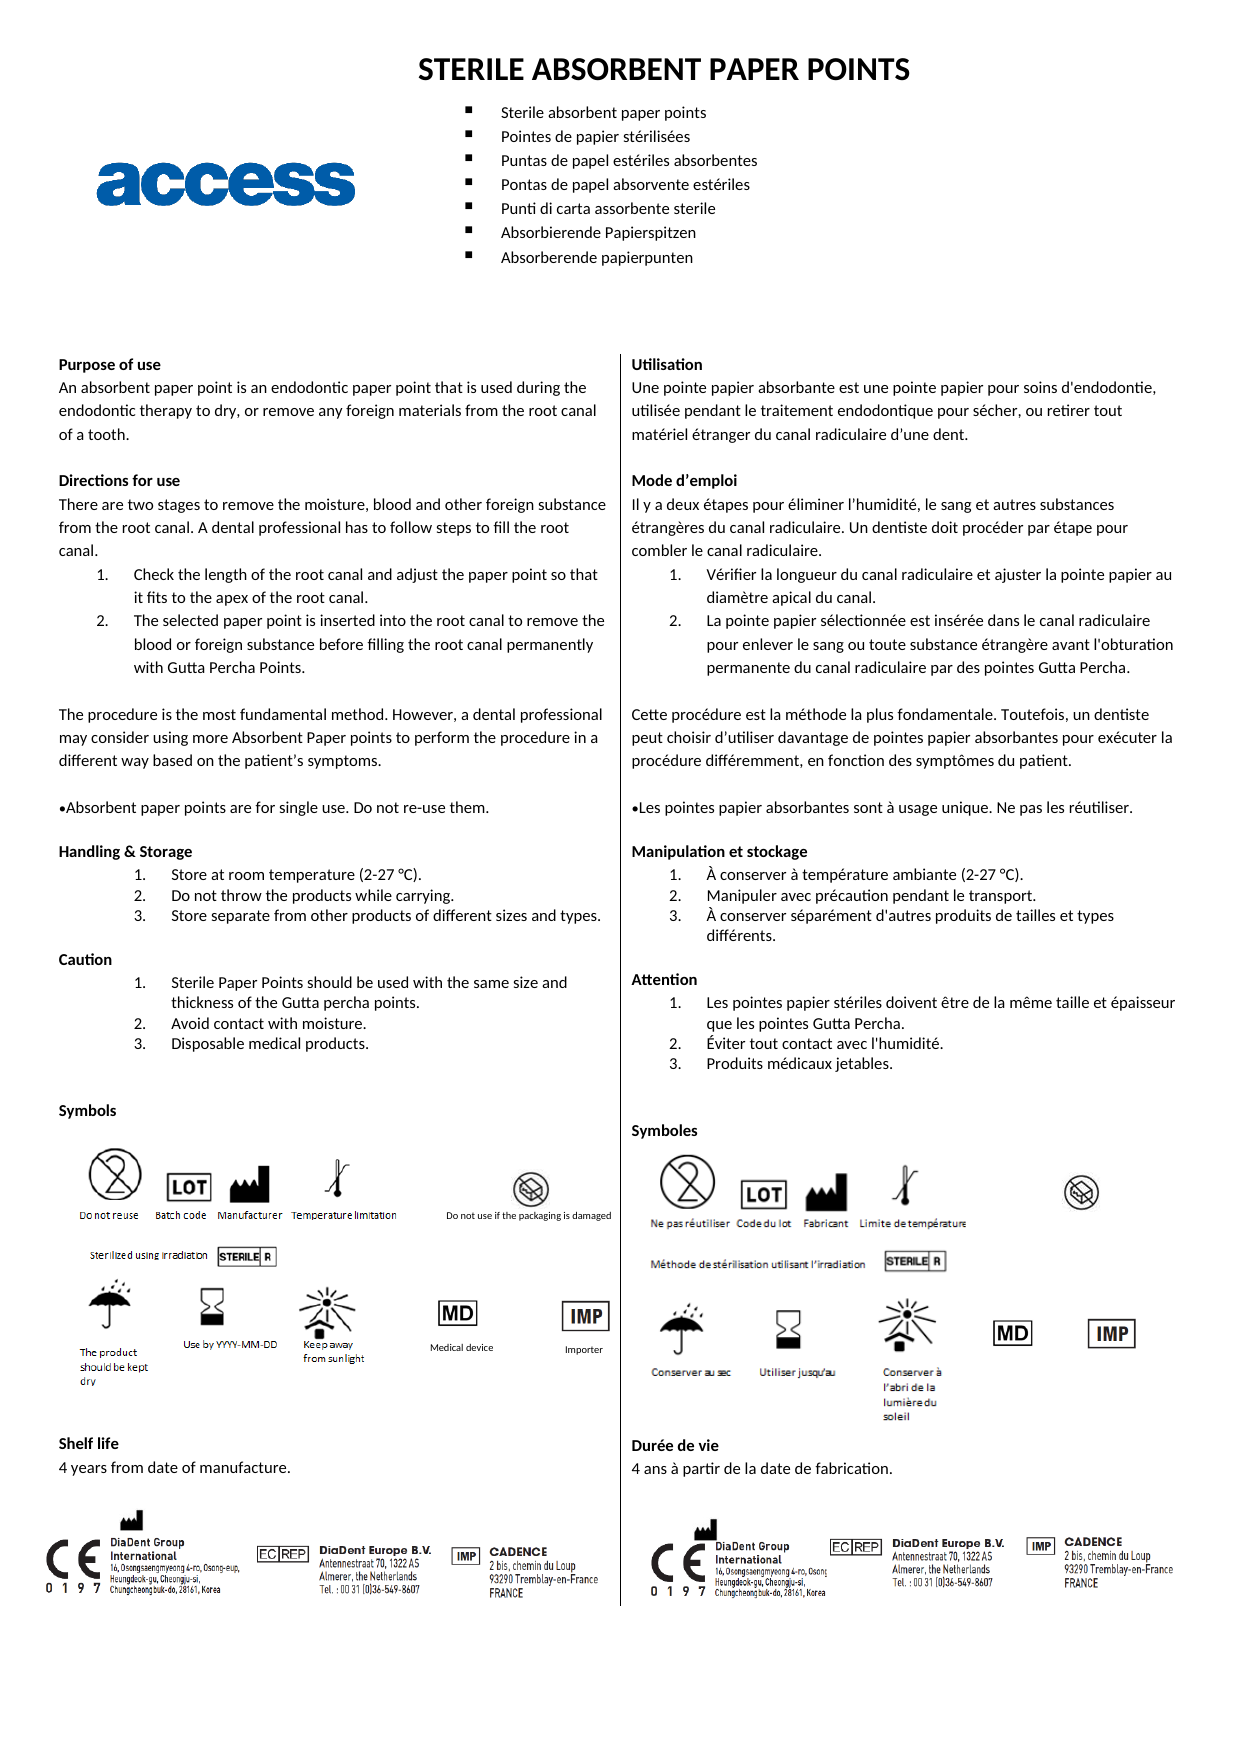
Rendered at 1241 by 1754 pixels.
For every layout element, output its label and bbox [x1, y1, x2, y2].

picture [253, 1542, 608, 1603]
picture [58, 1146, 409, 1406]
picture [118, 1508, 146, 1531]
picture [1076, 1312, 1145, 1354]
picture [36, 1536, 242, 1601]
table_header [621, 354, 1193, 1606]
picture [434, 1291, 481, 1337]
picture [1061, 1172, 1101, 1212]
picture [511, 1169, 550, 1209]
table_header [47, 354, 620, 1606]
picture [550, 1294, 619, 1337]
picture [989, 1310, 1036, 1357]
picture [641, 1517, 1014, 1604]
picture [92, 154, 355, 211]
picture [631, 1143, 966, 1431]
picture [1016, 1533, 1183, 1593]
